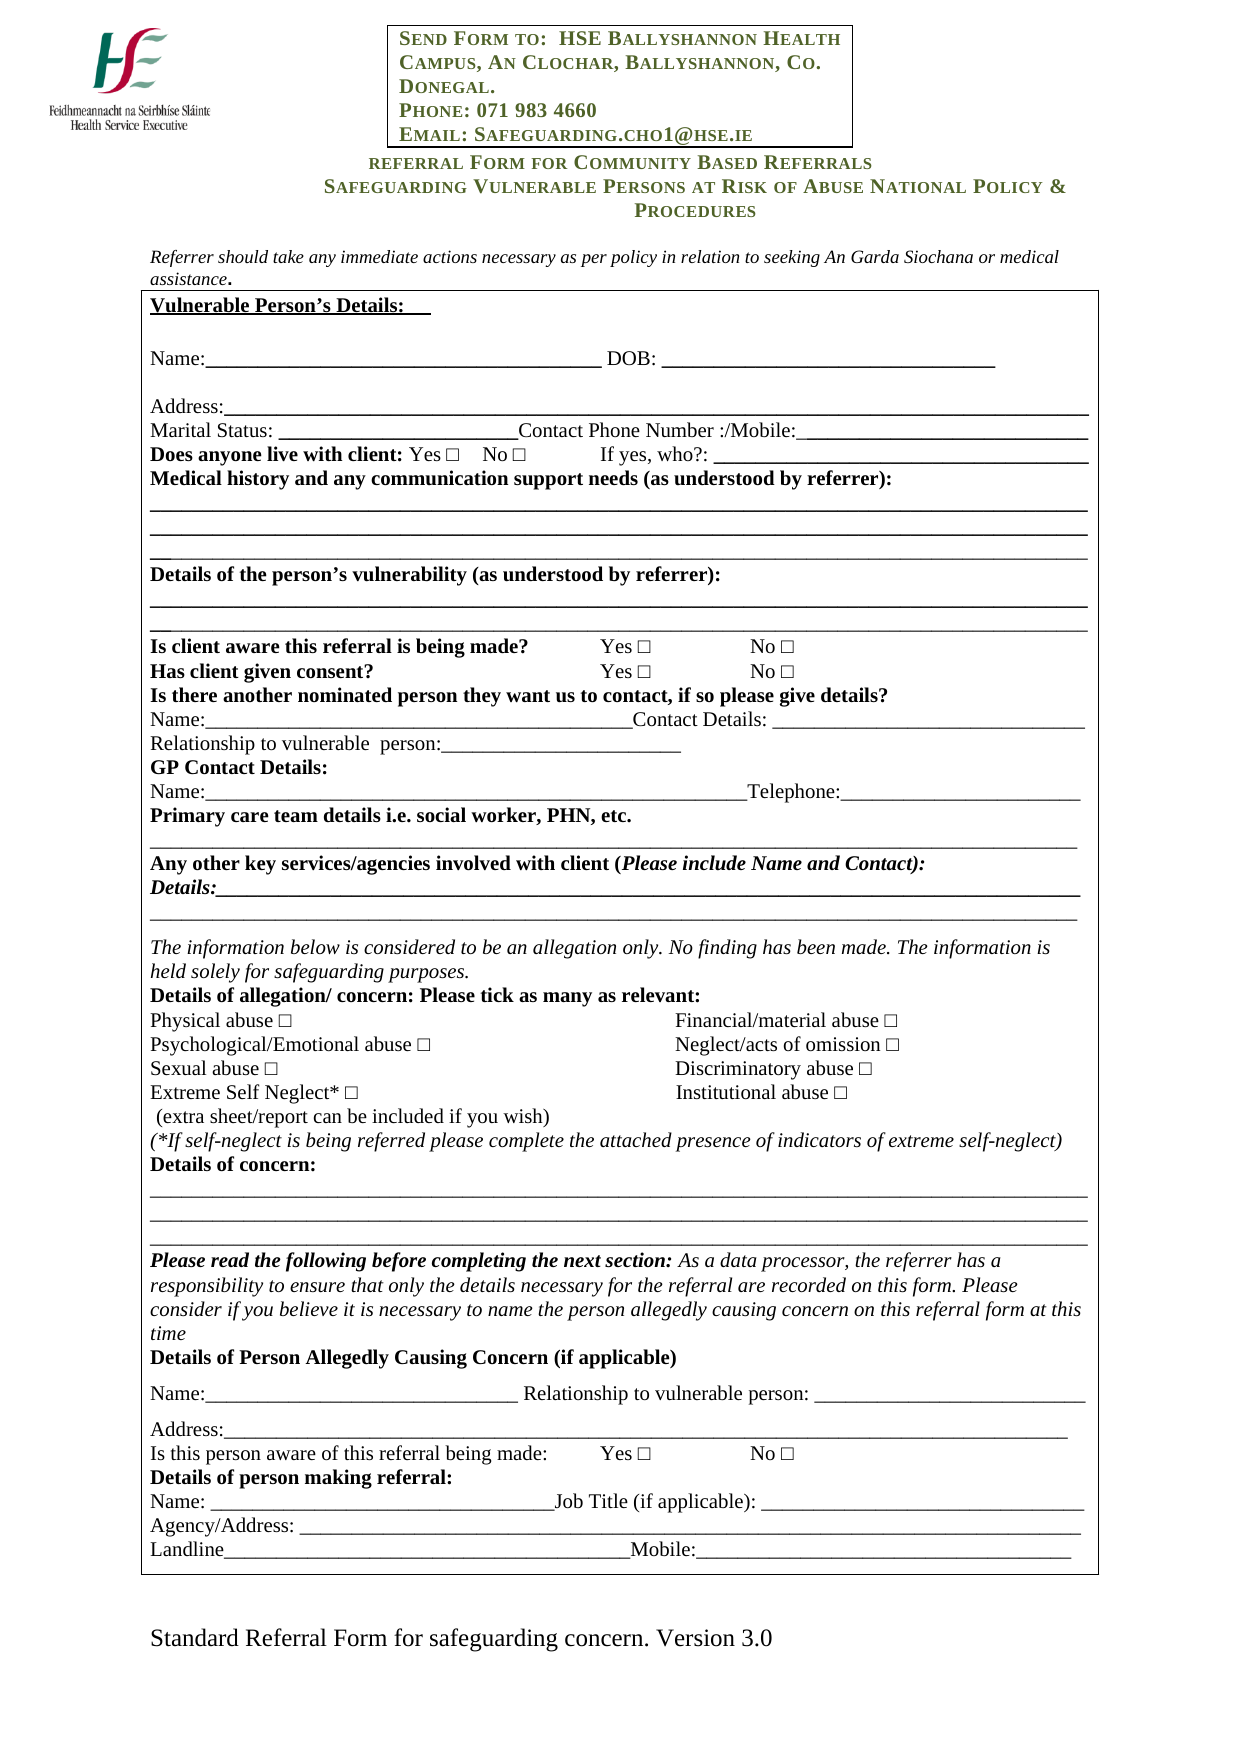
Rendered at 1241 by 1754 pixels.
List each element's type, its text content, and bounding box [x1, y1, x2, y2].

text Extreme Self Neglect* □ Institutional abuse □ [150, 1080, 1090, 1104]
text Agency/Address: ___________________________________________________________________________ [150, 1513, 1090, 1534]
text Is this person aware of this referral being made: Yes □ No □ [150, 1441, 1090, 1465]
text Details of Person Allegedly Causing Concern (if applicable) [150, 1345, 1090, 1369]
text Name:____________________________________________________Telephone:_______________________ [150, 779, 1090, 803]
text Details of the person’s vulnerability (as understood by referrer): ____________________________________________________________________________________________________________________________________________________________________________________ [150, 562, 1090, 634]
text Name:_________________________________________Contact Details: ______________________________ [150, 707, 1090, 731]
text Medical history and any communication support needs (as understood by referrer): ______________________________________________________________________________________________________________________________________________________________________________________________________________________________________________________________________________ [150, 466, 1090, 562]
text Has client given consent? Yes □ No □ [150, 658, 1090, 683]
text Vulnerable Person’s Details: [142, 291, 1098, 345]
text referral Form for Community Based Referrals [150, 150, 1090, 174]
text (extra sheet/report can be included if you wish) [150, 1104, 1090, 1128]
text Name:______________________________ Relationship to vulnerable person: __________________________ [142, 1378, 1098, 1405]
text Physical abuse □ Financial/material abuse □ [150, 1007, 1090, 1032]
text Landline_______________________________________Mobile:____________________________________ [142, 1534, 1098, 1574]
text Please read the following before completing the next section: As a data processor, the referrer has a responsibility to ensure that only the details necessary for the referral are recorded on this form. Please consider if you believe it is necessary to name the person allegedly causing concern on this referral form at this time [150, 1248, 1090, 1345]
text GP Contact Details: [150, 755, 1090, 779]
text Relationship to vulnerable person:_______________________ [150, 731, 1090, 755]
text Safeguarding Vulnerable Persons at Risk of Abuse National Policy & Procedures [300, 174, 1090, 222]
text Any other key services/agencies involved with client (Please include Name and Contact): [150, 851, 1090, 875]
text Details:___________________________________________________________________________________ [150, 875, 1090, 899]
text Sexual abuse □ Discriminatory abuse □ [150, 1056, 1090, 1080]
picture [49, 28, 211, 130]
text Name:______________________________________ DOB: ________________________________ [150, 345, 1090, 369]
text ______________________________________________________________________________________________________________________________________________________________________________________________________________________________________________________________________________ [150, 1176, 1090, 1248]
text Details of concern: [150, 1152, 1090, 1176]
text Details of person making referral: [150, 1465, 1090, 1489]
table_header Send Form to: HSE Ballyshannon Health Campus, An Clochar, Ballyshannon, Co. Donegal. Phone: 071 983 4660 Email: Safeguarding.cho1@hse.ie [388, 26, 852, 146]
text Address:___________________________________________________________________________________ [150, 393, 1090, 418]
text Marital Status: _______________________Contact Phone Number :/Mobile:____________________________ [150, 418, 1090, 442]
text Referrer should take any immediate actions necessary as per policy in relation to seeking An Garda Siochana or medical assistance. [150, 246, 1090, 289]
text (*If self-neglect is being referred please complete the attached presence of indicators of extreme self-neglect) [150, 1128, 1090, 1152]
text Details of allegation/ concern: Please tick as many as relevant: [150, 983, 1090, 1007]
text Address:_________________________________________________________________________________ [142, 1414, 1098, 1441]
text The information below is considered to be an allegation only. No finding has been made. The information is held solely for safeguarding purposes. [142, 932, 1098, 983]
text Does anyone live with client: Yes □ No □ If yes, who?: ____________________________________ [150, 442, 1090, 466]
text Name: _________________________________Job Title (if applicable): _______________________________ [150, 1489, 1090, 1513]
text _________________________________________________________________________________________ [150, 899, 1090, 923]
text Primary care team details i.e. social worker, PHN, etc. _________________________________________________________________________________________ [150, 803, 1090, 851]
text Is client aware this referral is being made? Yes □ No □ [150, 634, 1090, 658]
text Psychological/Emotional abuse □ Neglect/acts of omission □ [150, 1032, 1090, 1056]
text Is there another nominated person they want us to contact, if so please give details? [150, 683, 1090, 707]
